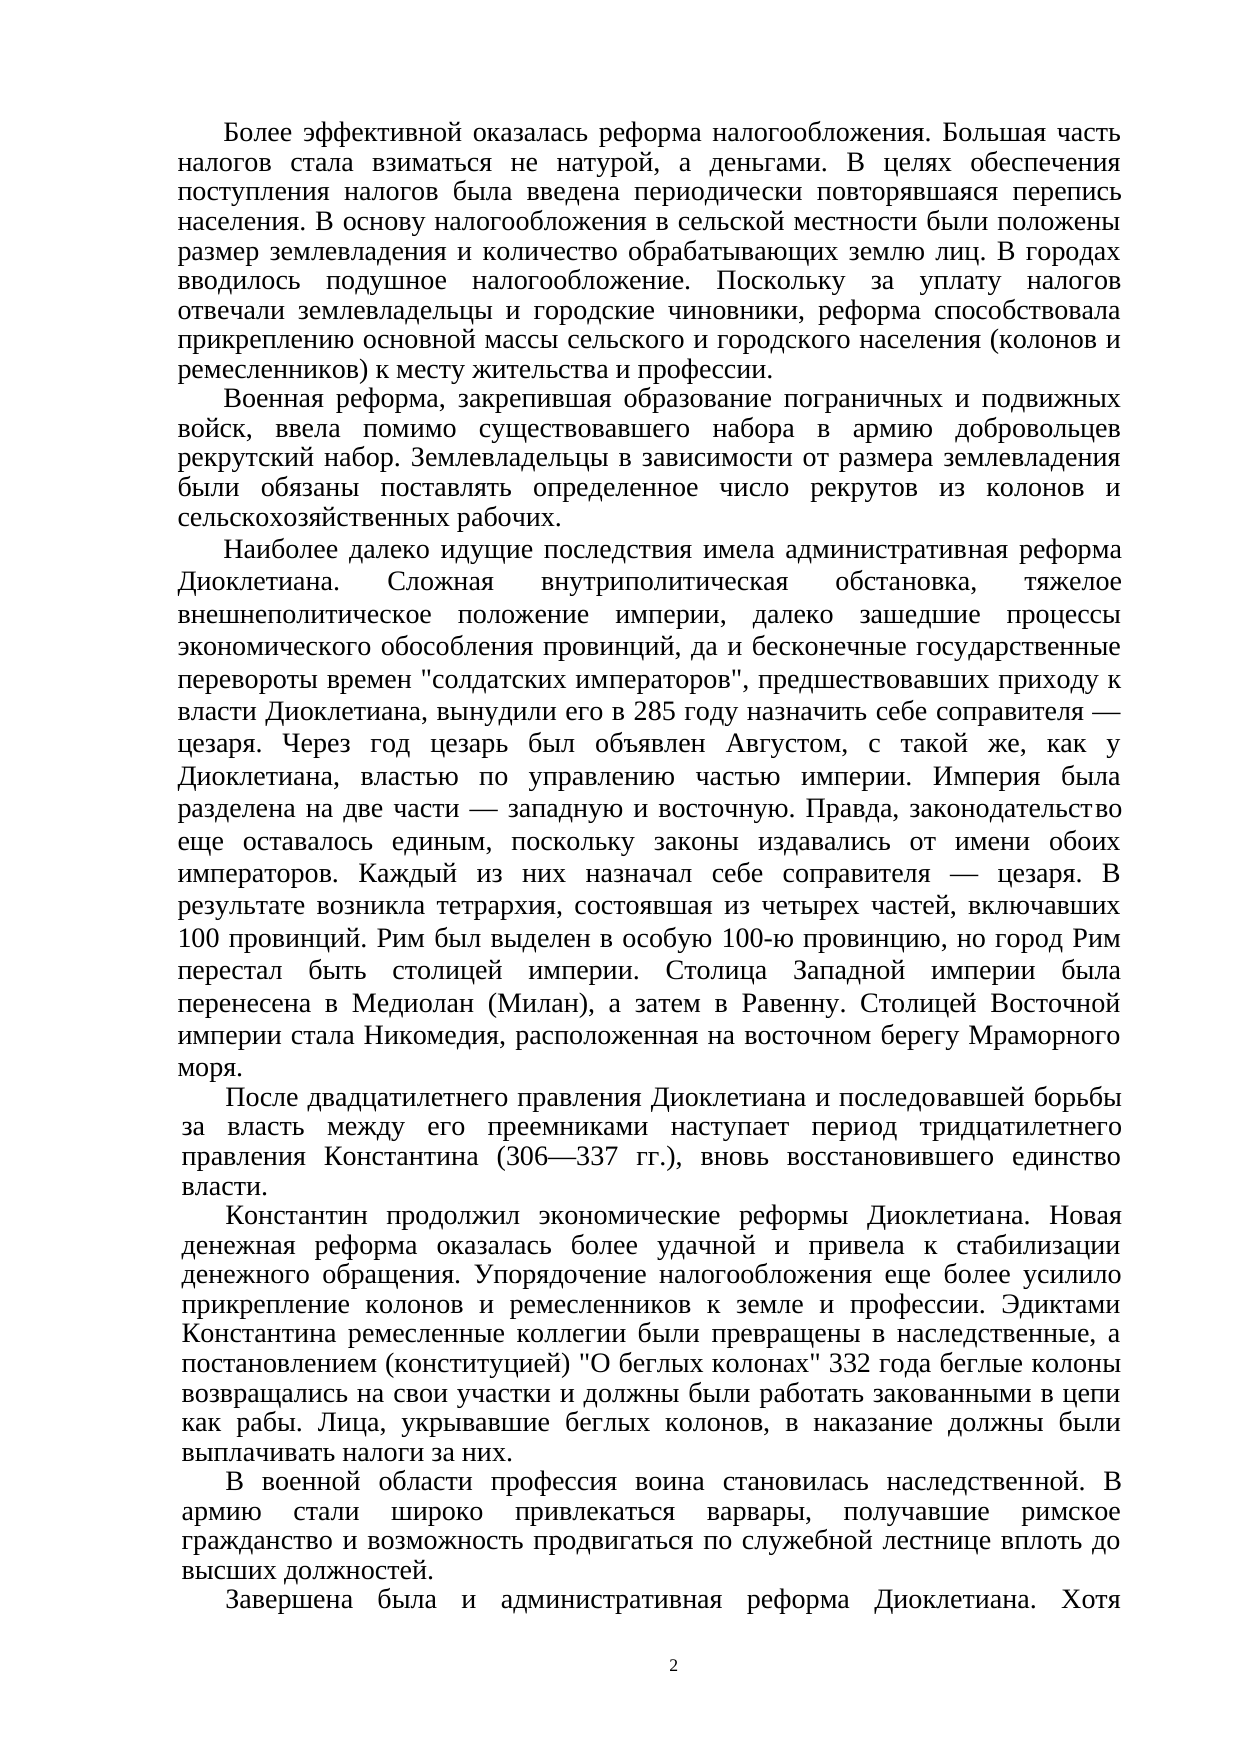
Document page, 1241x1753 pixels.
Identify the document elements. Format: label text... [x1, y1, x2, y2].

text Наиболее далеко идущие последствия имела административная реформа Диоклетиана. Сложная внутриполитическая обстановка, тяжелое внешнеполитическое положение империи, далеко зашедшие процессы экономического обособления провинций, да и бесконечные государственные перевороты времен "солдатских императоров", предшествовавших приходу к власти Диоклетиана, вынудили его в 285 году назначить себе соправителя — цезаря. Через год цезарь был объявлен Августом, с такой же, как у Диоклетиана, властью по управлению частью империи. Империя была разделена на две части — западную и восточную. Правда, законодательство еще оставалось единым, поскольку законы издавались от имени обоих императоров. Каждый из них назначал себе соправителя — цезаря. В результате возникла тетрархия, состоявшая из четырех частей, включавших 100 провинций. Рим был выделен в особую 100-ю провинцию, но город Рим перестал быть столицей империи. Столица Западной империи была перенесена в Медиолан (Милан), а затем в Равенну. Столицей Восточной империи стала Никомедия, расположенная на восточном берегу Мраморного моря. [177, 532, 1122, 1083]
text В военной области профессия воина становилась наследственной. В армию стали широко привлекаться варвары, получавшие римское гражданство и возможность продвигаться по служебной лестнице вплоть до высших должностей. [181, 1467, 1122, 1585]
text Константин продолжил экономические реформы Диоклетиана. Новая денежная реформа оказалась более удачной и привела к стабилизации денежного обращения. Упорядочение налогообложения еще более усилило прикрепление колонов и ремесленников к земле и профессии. Эдиктами Константина ремесленные коллегии были превращены в наследственные, а постановлением (конституцией) "О беглых колонах" 332 года беглые колоны возвращались на свои участки и должны были работать закованными в цепи как рабы. Лица, укрывавшие беглых колонов, в наказание должны были выплачивать налоги за них. [181, 1201, 1122, 1467]
text После двадцатилетнего правления Диоклетиана и последовавшей борьбы за власть между его преемниками наступает период тридцатилетнего правления Константина (306—337 гг.), вновь восстановившего единство власти. [181, 1083, 1122, 1201]
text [181, 1585, 1122, 1615]
text Более эффективной оказалась реформа налогообложения. Большая часть налогов стала взиматься не натурой, а деньгами. В целях обеспечения поступления налогов была введена периодически повторявшаяся перепись населения. В основу налогообложения в сельской местности были положены размер землевладения и количество обрабатывающих землю лиц. В городах вводилось подушное налогообложение. Поскольку за уплату налогов отвечали землевладельцы и городские чиновники, реформа способствовала прикреплению основной массы сельского и городского населения (колонов и ремесленников) к месту жительства и профессии. [177, 118, 1122, 384]
text Военная реформа, закрепившая образование пограничных и подвижных войск, ввела помимо существовавшего набора в армию добровольцев рекрутский набор. Землевладельцы в зависимости от размера землевладения были обязаны поставлять определенное число рекрутов из колонов и сельскохозяйственных рабочих. [177, 384, 1122, 532]
